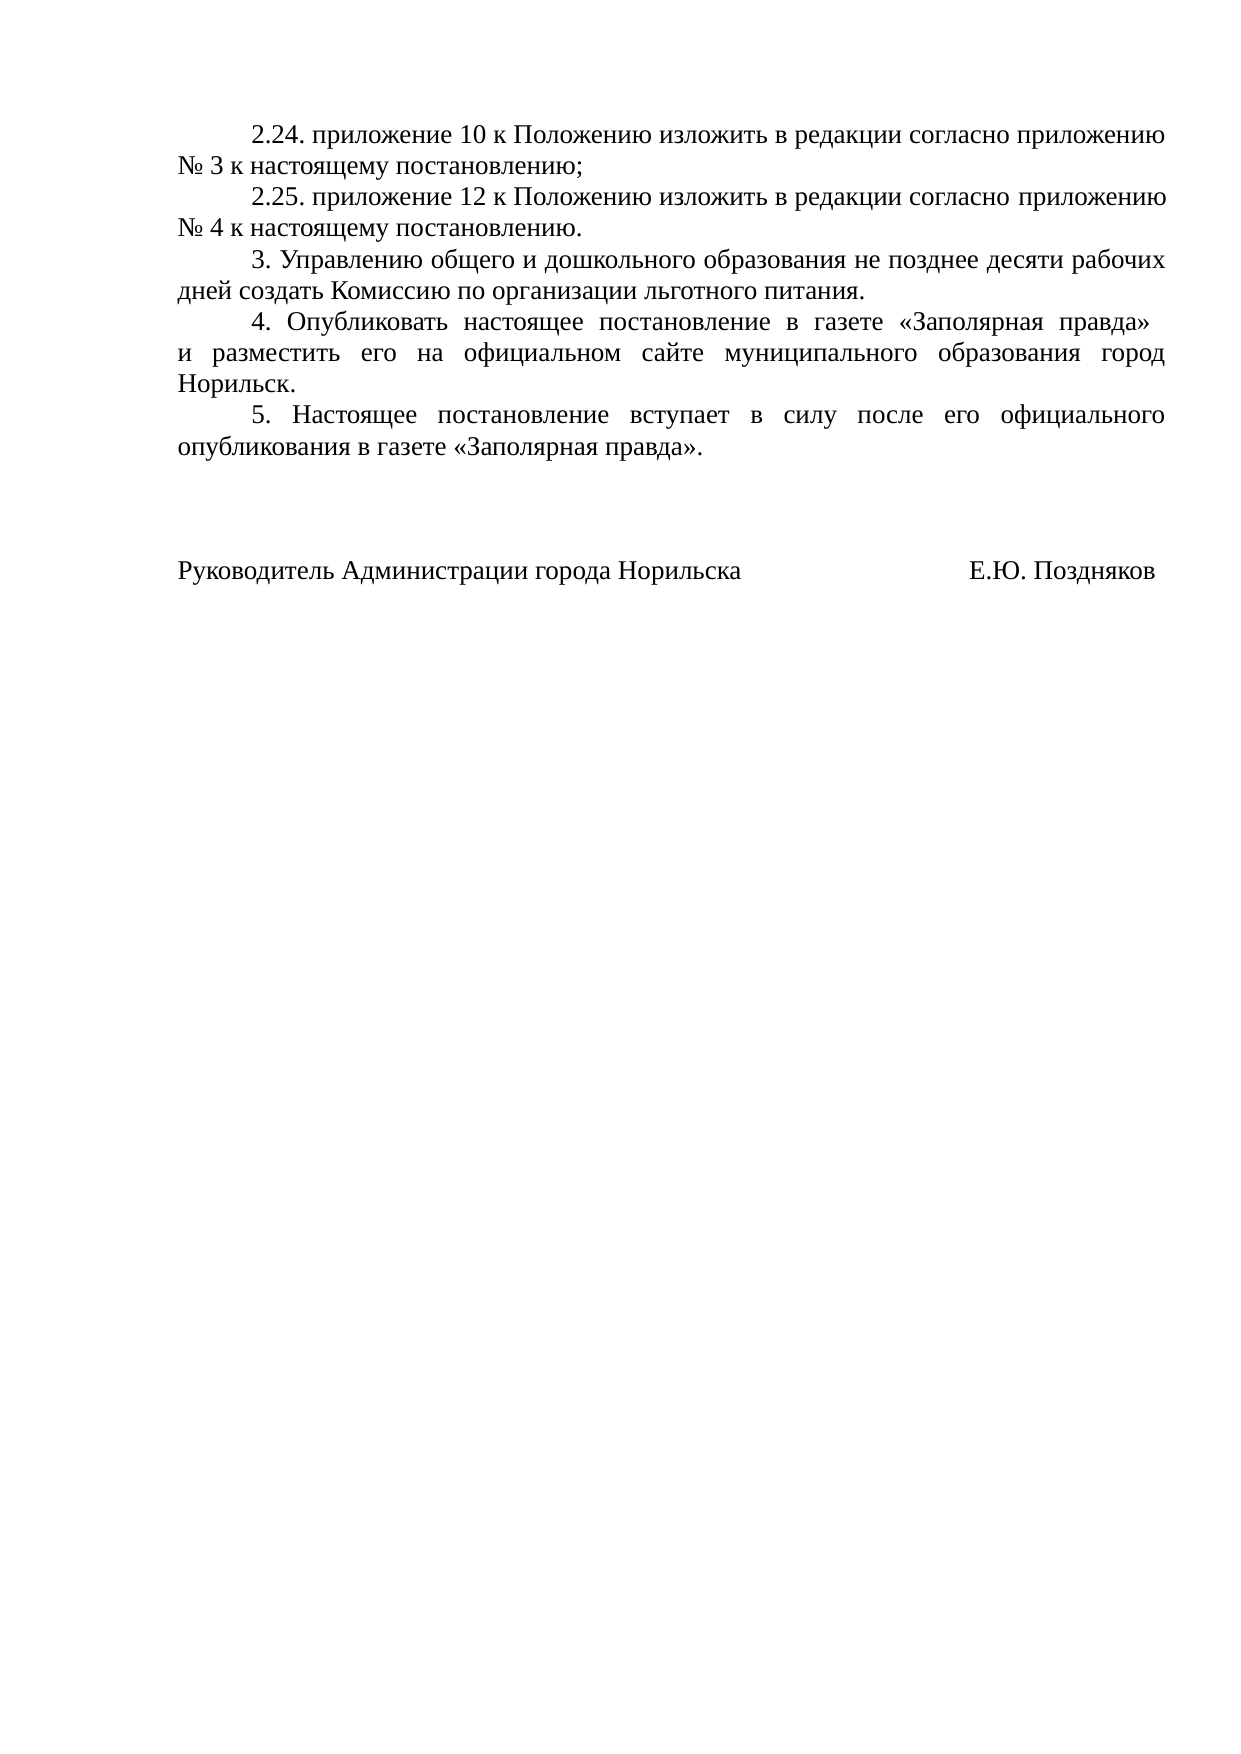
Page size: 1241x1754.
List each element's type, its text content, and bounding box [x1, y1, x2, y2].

text 4. Опубликовать настоящее постановление в газете «Заполярная правда» и разместить его на официальном сайте муниципального образования город Норильск. [177, 305, 1167, 398]
text 3. Управлению общего и дошкольного образования не позднее десяти рабочих дней создать Комиссию по организации льготного питания. [177, 243, 1167, 305]
text 2.24. приложение 10 к Положению изложить в редакции согласно приложению № 3 к настоящему постановлению; [177, 118, 1167, 180]
text 5. Настоящее постановление вступает в силу после его официального опубликования в газете «Заполярная правда». [177, 398, 1167, 461]
text 2.25. приложение 12 к Положению изложить в редакции согласно приложению № 4 к настоящему постановлению. [177, 180, 1167, 243]
text Руководитель Администрации города Норильска Е.Ю. Поздняков [177, 554, 1167, 585]
